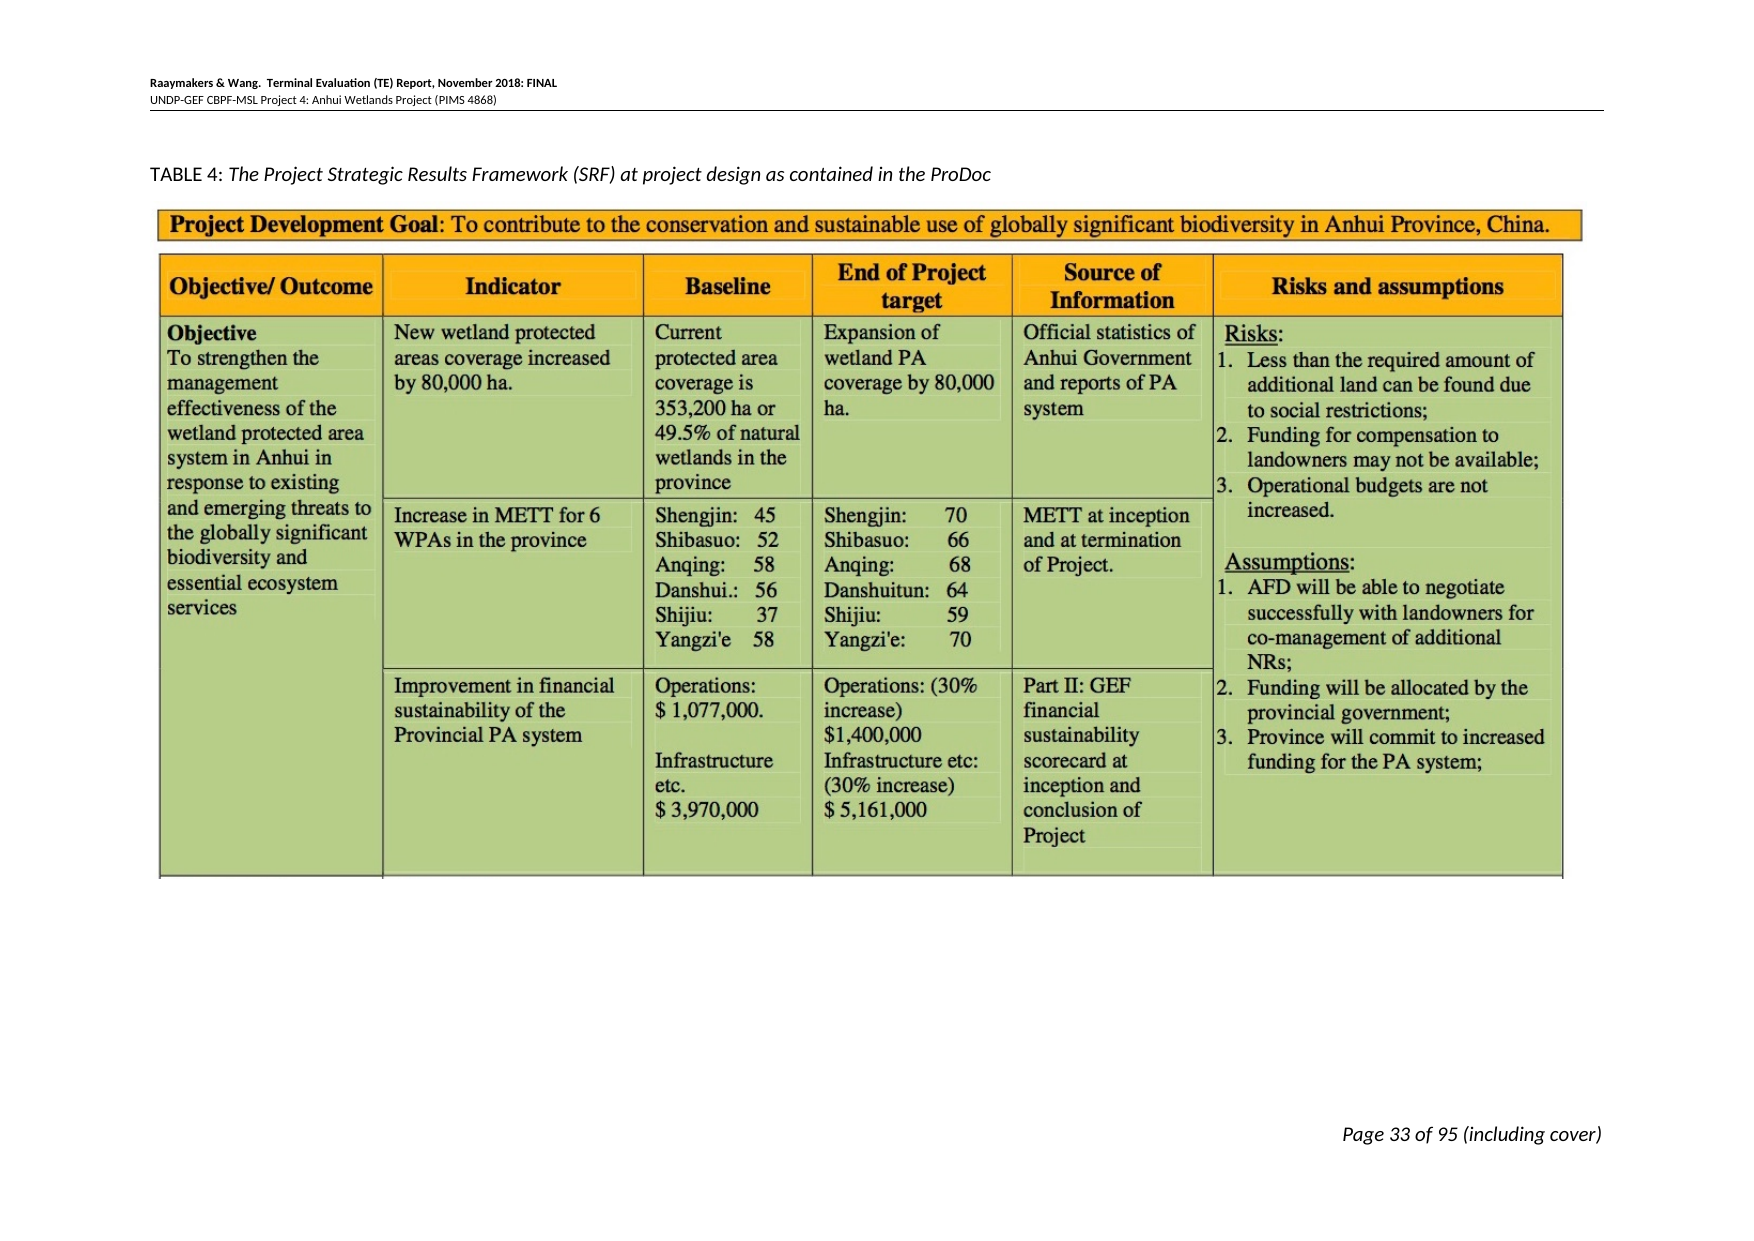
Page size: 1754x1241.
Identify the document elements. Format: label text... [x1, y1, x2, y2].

picture [150, 201, 1588, 879]
text TABLE 4: The Project Strategic Results Framework (SRF) at project design as contained in the ProDoc [150, 161, 1604, 186]
